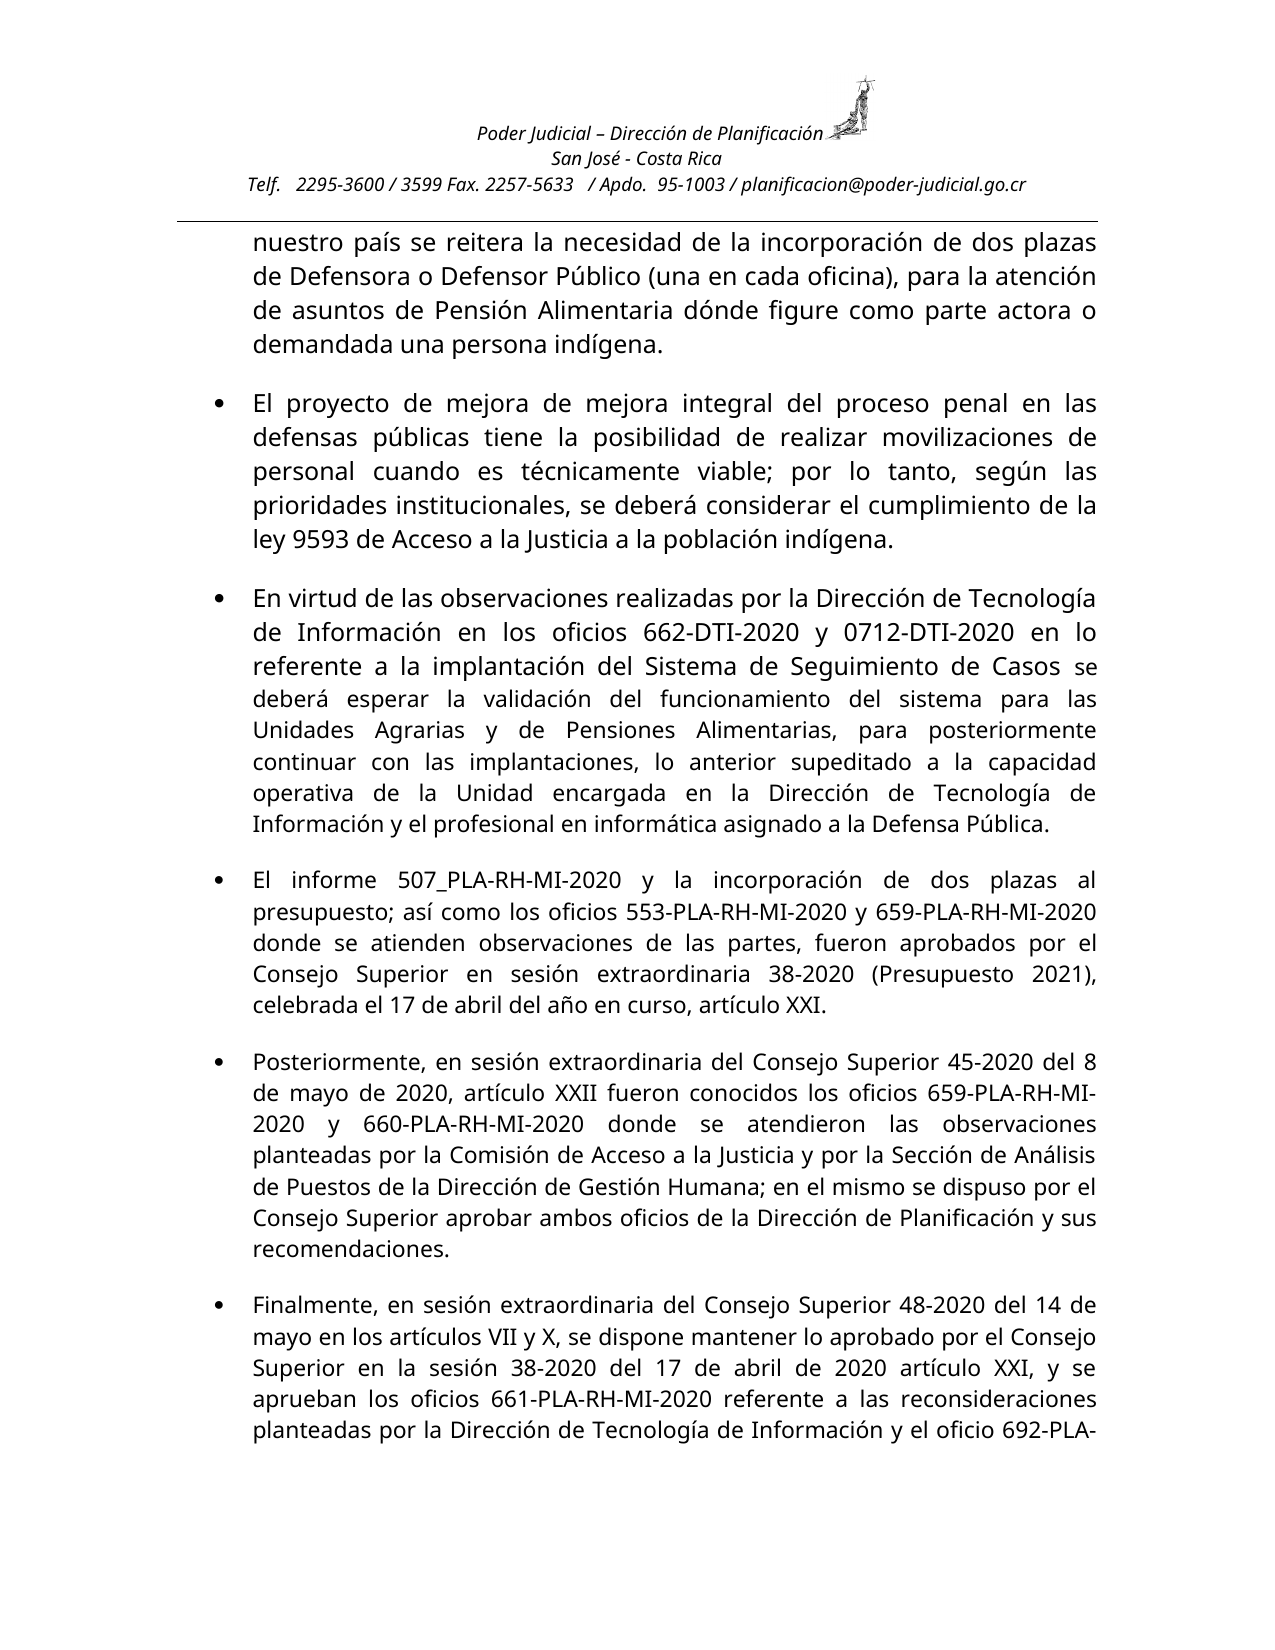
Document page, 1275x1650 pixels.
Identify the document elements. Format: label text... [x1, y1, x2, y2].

list El informe 507_PLA-RH-MI-2020 y la incorporación de dos plazas al presupuesto; así como los oficios 553-PLA-RH-MI-2020 y 659-PLA-RH-MI-2020 donde se atienden observaciones de las partes, fueron aprobados por el Consejo Superior en sesión extraordinaria 38-2020 (Presupuesto 2021), celebrada el 17 de abril del año en curso, artículo XXI. [215, 864, 1098, 1021]
picture [823, 73, 877, 141]
list Posteriormente, en sesión extraordinaria del Consejo Superior 45-2020 del 8 de mayo de 2020, artículo XXII fueron conocidos los oficios 659-PLA-RH-MI-2020 y 660-PLA-RH-MI-2020 donde se atendieron las observaciones planteadas por la Comisión de Acceso a la Justicia y por la Sección de Análisis de Puestos de la Dirección de Gestión Humana; en el mismo se dispuso por el Consejo Superior aprobar ambos oficios de la Dirección de Planificación y sus recomendaciones. [215, 1046, 1098, 1264]
list El proyecto de mejora de mejora integral del proceso penal en las defensas públicas tiene la posibilidad de realizar movilizaciones de personal cuando es técnicamente viable; por lo tanto, según las prioridades institucionales, se deberá considerar el cumplimiento de la ley 9593 de Acceso a la Justicia a la población indígena. [215, 386, 1098, 556]
list En virtud de las observaciones realizadas por la Dirección de Tecnología de Información en los oficios 662-DTI-2020 y 0712-DTI-2020 en lo referente a la implantación del Sistema de Seguimiento de Casos se deberá esperar la validación del funcionamiento del sistema para las Unidades Agrarias y de Pensiones Alimentarias, para posteriormente continuar con las implantaciones, lo anterior supeditado a la capacidad operativa de la Unidad encargada en la Dirección de Tecnología de Información y el profesional en informática asignado a la Defensa Pública. [215, 581, 1098, 839]
